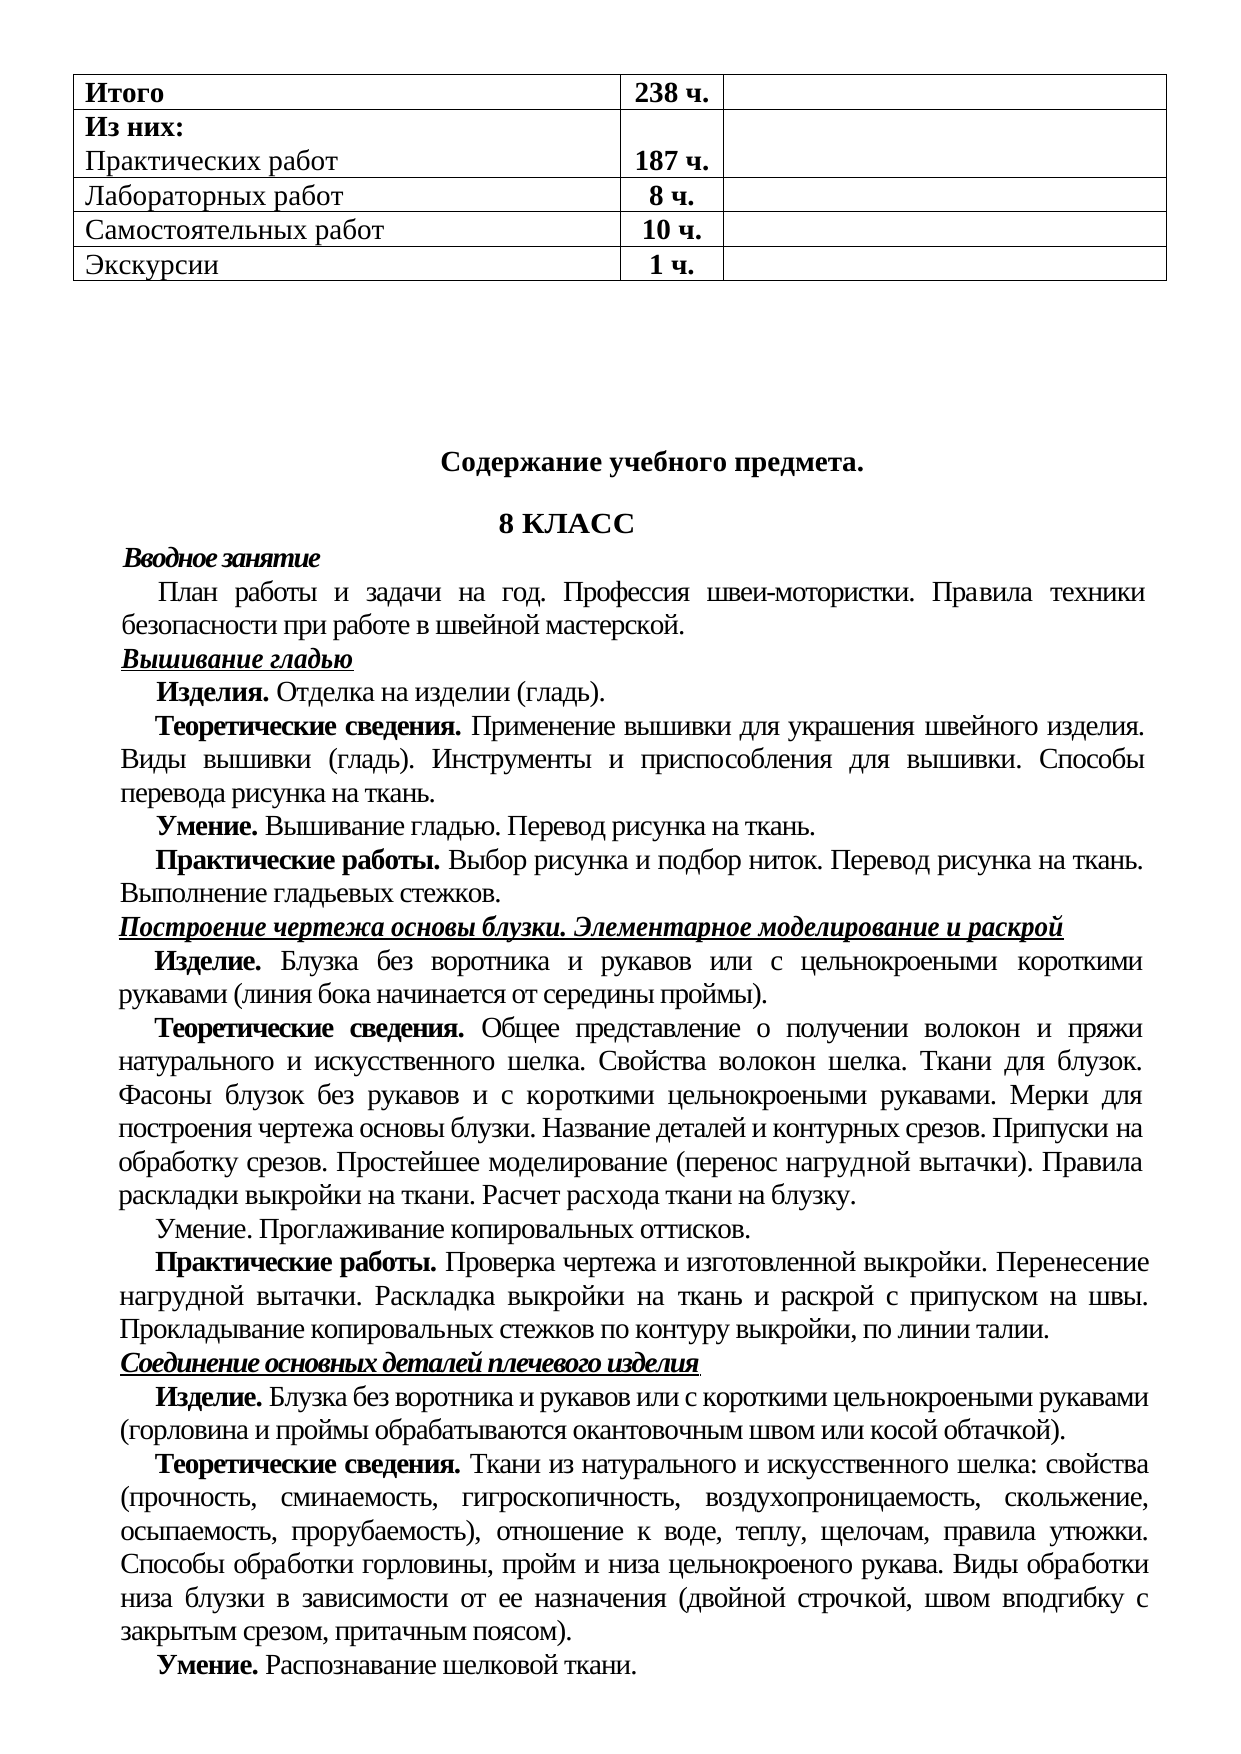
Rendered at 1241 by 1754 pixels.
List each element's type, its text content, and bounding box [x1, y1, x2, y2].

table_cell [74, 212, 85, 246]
text Умение. Вышивание гладью. Перевод рисунка на ткань. [156, 808, 1152, 842]
text Умение. Распознавание шелковой ткани. [156, 1647, 1152, 1681]
text Теоретические сведения. Общее представление о получении волокон и пряжи натурального и искусственного шелка. Свойства волокон шелка. Ткани для блузок. Фасоны блузок без рукавов и с короткими цельнокроеными рукавами. Мерки для построения чертежа основы блузки. Название деталей и контурных срезов. Припуски на обработку срезов. Простейшее моделирование (перенос нагрудной вытачки). Правила раскладки выкройки на ткани. Расчет расхода ткани на блузку. [118, 1010, 1143, 1211]
text План работы и задачи на год. Профессия швеи-мотористки. Правила техники безопасности при работе в швейной мастерской. [121, 574, 1146, 641]
text Построение чертежа основы блузки. Элементарное моделирование и раскрой [119, 909, 1122, 943]
table_cell [724, 178, 1166, 211]
text 8 КЛАСС [123, 507, 646, 540]
text Изделие. Блузка без воротника и рукавов или с короткими цельнокроеными рукавами (горловина и проймы обрабатываются окантовочным швом или косой обтачкой). [119, 1379, 1149, 1446]
text Соединение основных деталей плечевого изделия [120, 1345, 1152, 1379]
text Умение. Проглаживание копировальных оттисков. [154, 1211, 1152, 1244]
text Теоретические сведения. Применение вышивки для украшения швейного изделия. Виды вышивки (гладь). Инструменты и приспособления для вышивки. Способы перевода рисунка на ткань. [120, 708, 1145, 808]
text Теоретические сведения. Ткани из натурального и искусственного шелка: свойства (прочность, сминаемость, гигроскопичность, воздухопроницаемость, скольжение, осыпаемость, прорубаемость), отношение к воде, теплу, щелочам, правила утюжки. Способы обработки горловины, пройм и низа цельнокроеного рукава. Виды обработки низа блузки в зависимости от ее назначения (двойной строчкой, швом вподгибку с закрытым срезом, притачным поясом). [120, 1446, 1149, 1647]
text Вышивание гладью [121, 641, 1152, 674]
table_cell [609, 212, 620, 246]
text Содержание учебного предмета. [118, 444, 1149, 478]
table_cell [724, 212, 1166, 246]
text Вводное занятие [123, 540, 1152, 574]
table_cell [724, 110, 1166, 177]
text Изделия. Отделка на изделии (гладь). [156, 674, 1152, 708]
text Практические работы. Выбор рисунка и подбор ниток. Перевод рисунка на ткань. Выполнение гладьевых стежков. [119, 842, 1144, 909]
text Практические работы. Проверка чертежа и изготовленной выкройки. Перенесение нагрудной вытачки. Раскладка выкройки на ткань и раскрой с припуском на швы. Прокладывание копировальных стежков по контуру выкройки, по линии талии. [119, 1244, 1150, 1345]
table_cell [724, 75, 1166, 108]
table_cell [724, 247, 1166, 280]
text Изделие. Блузка без воротника и рукавов или с цельнокроеными короткими рукавами (линия бока начинается от середины проймы). [118, 943, 1143, 1010]
